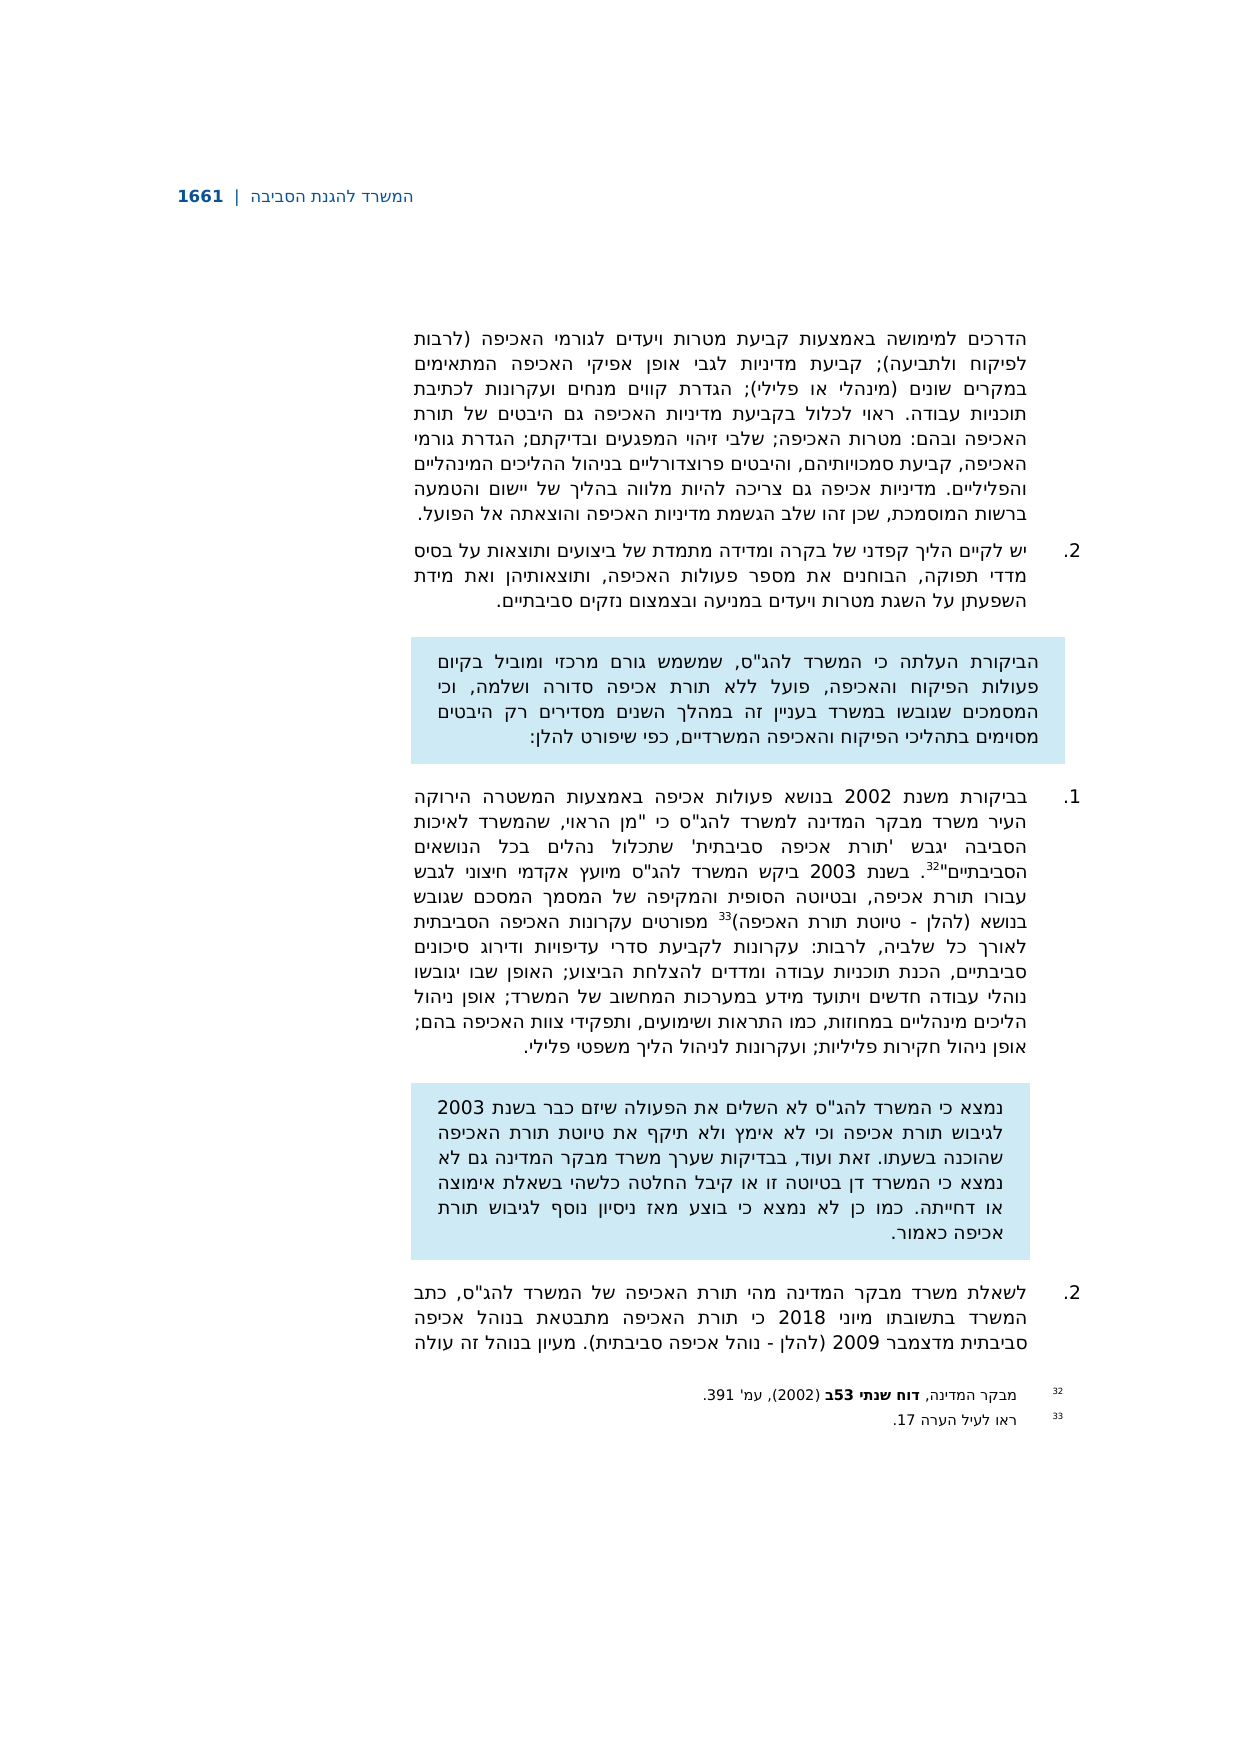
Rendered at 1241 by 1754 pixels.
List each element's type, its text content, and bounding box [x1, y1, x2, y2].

list בביקורת משנת 2002 בנושא פעולות אכיפה באמצעות המשטרה הירוקה העיר משרד מבקר המדינה למשרד להג"ס כי "מן הראוי, שהמשרד לאיכות הסביבה יגבש 'תורת אכיפה סביבתית' שתכלול נהלים בכל הנושאים הסביבתיים". בשנת 2003 ביקש המשרד להג"ס מיועץ אקדמי חיצוני לגבש עבורו תורת אכיפה, ובטיוטה הסופית והמקיפה של המסמך המסכם שגובש בנושא (להלן - טיוטת תורת האכיפה) מפורטים עקרונות האכיפה הסביבתית לאורך כל שלביה, לרבות: עקרונות לקביעת סדרי עדיפויות ודירוג סיכונים סביבתיים, הכנת תוכניות עבודה ומדדים להצלחת הביצוע; האופן שבו יגובשו נוהלי עבודה חדשים ויתועד מידע במערכות המחשוב של המשרד; אופן ניהול הליכים מינהליים במחוזות, כמו התראות ושימועים, ותפקידי צוות האכיפה בהם; אופן ניהול חקירות פליליות; ועקרונות לניהול הליך משפטי פלילי. [413, 783, 1063, 1058]
list יש לקיים הליך קפדני של בקרה ומדידה מתמדת של ביצועים ותוצאות על בסיס מדדי תפוקה, הבוחנים את מספר פעולות האכיפה, ותוצאותיהן ואת מידת השפעתן על השגת מטרות ויעדים במניעה ובצמצום נזקים סביבתיים. [413, 537, 1063, 612]
text הביקורת העלתה כי המשרד להג"ס, שמשמש גורם מרכזי ומוביל בקיום פעולות הפיקוח והאכיפה, פועל ללא תורת אכיפה סדורה ושלמה, וכי המסמכים שגובשו במשרד בעניין זה במהלך השנים מסדירים רק היבטים מסוימים בתהליכי הפיקוח והאכיפה המשרדיים, כפי שיפורט להלן: [414, 641, 1062, 761]
list על הליך גיבוש המדיניות להתחיל ביצירת בסיס נתונים אחיד, הממפה את כל העבירות שנעברו ואת שכיחותן, במטרה למיינן ולדרגן לפי רמת חומרה. על מדיניות האכיפה להתגבש לכדי מסמך עבודה כתוב, יחיד ושלם, אשר יגדיר את הדרכים למימושה באמצעות קביעת מטרות ויעדים לגורמי האכיפה (לרבות לפיקוח ולתביעה); קביעת מדיניות לגבי אופן אפיקי האכיפה המתאימים במקרים שונים (מינהלי או פלילי); הגדרת קווים מנחים ועקרונות לכתיבת תוכניות עבודה. ראוי לכלול בקביעת מדיניות האכיפה גם היבטים של תורת האכיפה ובהם: מטרות האכיפה; שלבי זיהוי המפגעים ובדיקתם; הגדרת גורמי האכיפה, קביעת סמכויותיהם, והיבטים פרוצדורליים בניהול ההליכים המינהליים והפליליים. מדיניות אכיפה גם צריכה להיות מלווה בהליך של יישום והטמעה ברשות המוסמכת, שכן זהו שלב הגשמת מדיניות האכיפה והוצאתה אל הפועל. [413, 325, 1063, 525]
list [413, 1279, 1063, 1354]
text נמצא כי המשרד להג"ס לא השלים את הפעולה שיזם כבר בשנת 2003 לגיבוש תורת אכיפה וכי לא אימץ ולא תיקף את טיוטת תורת האכיפה שהוכנה בשעתו. זאת ועוד, בבדיקות שערך משרד מבקר המדינה גם לא נמצא כי המשרד דן בטיוטה זו או קיבל החלטה כלשהי בשאלת אימוצה או דחייתה. כמו כן לא נמצא כי בוצע מאז ניסיון נוסף לגיבוש תורת אכיפה כאמור. [414, 1086, 1027, 1257]
